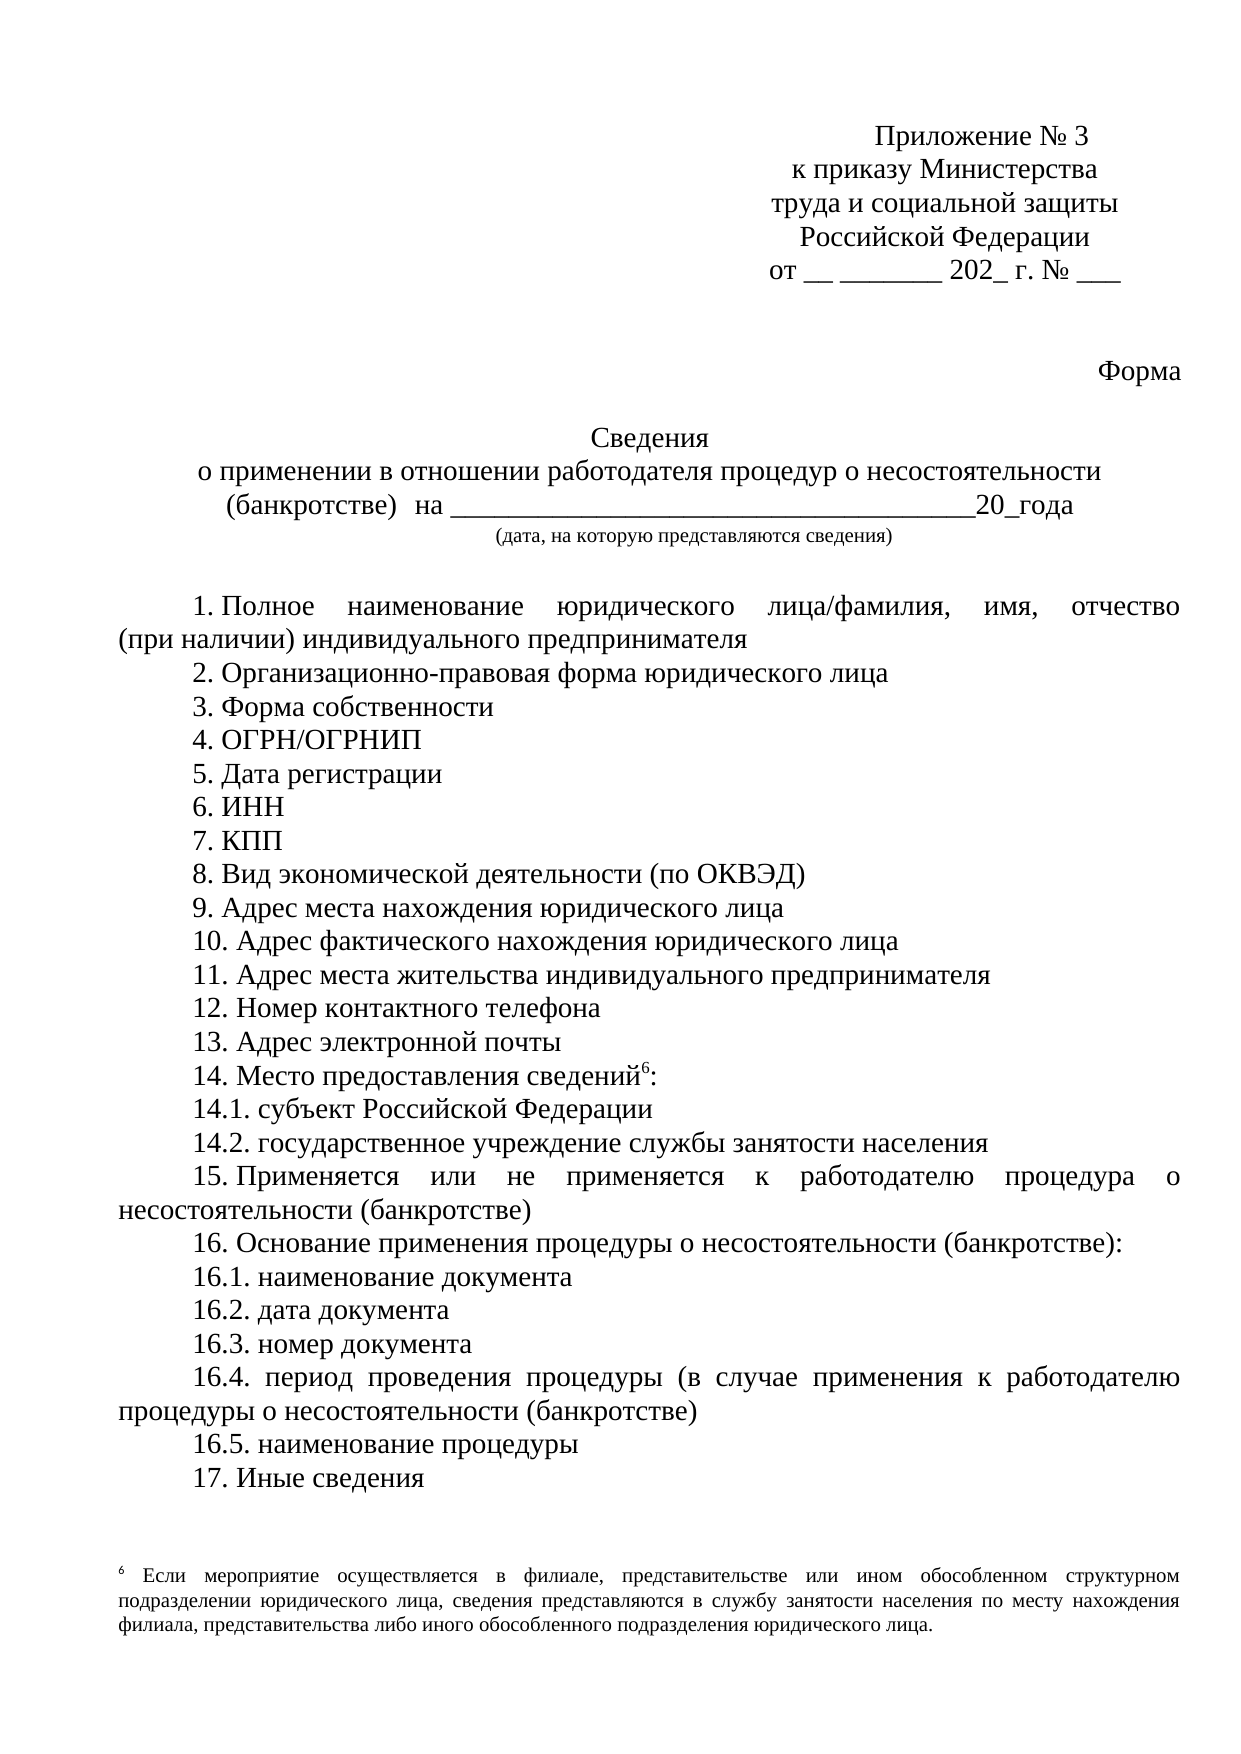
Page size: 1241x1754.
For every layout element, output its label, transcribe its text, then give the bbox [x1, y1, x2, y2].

text о применении в отношении работодателя процедур о несостоятельности (банкротстве) на ____________________________________20_года [118, 453, 1181, 523]
text (дата, на которую представляются сведения) [177, 523, 1211, 547]
text 16.2. дата документа [118, 1292, 1181, 1326]
text 4. ОГРН/ОГРНИП [118, 722, 1181, 756]
text к приказу Министерства [708, 152, 1181, 185]
text 14. Место предоставления сведений: [118, 1058, 1181, 1091]
text 6. ИНН [118, 789, 1181, 823]
text 14.2. государственное учреждение службы занятости населения [118, 1125, 1181, 1158]
text 16.5. наименование процедуры [118, 1427, 1181, 1460]
text 9. Адрес места нахождения юридического лица [118, 890, 1181, 923]
text 13. Адрес электронной почты [118, 1024, 1181, 1058]
text 16. Основание применения процедуры о несостоятельности (банкротстве): [118, 1225, 1181, 1259]
text 17. Иные сведения [118, 1460, 1181, 1494]
text Приложение № 3 [708, 118, 1181, 152]
text Форма [118, 353, 1181, 386]
text 16.4. период проведения процедуры (в случае применения к работодателю процедуры о несостоятельности (банкротстве) [118, 1359, 1181, 1427]
text 2. Организационно-правовая форма юридического лица [118, 655, 1181, 689]
text 11. Адрес места жительства индивидуального предпринимателя [118, 957, 1181, 991]
text 8. Вид экономической деятельности (по ОКВЭД) [118, 856, 1181, 890]
text 10. Адрес фактического нахождения юридического лица [118, 923, 1181, 957]
text 5. Дата регистрации [118, 756, 1181, 789]
text 15. Применяется или не применяется к работодателю процедура о несостоятельности (банкротстве) [118, 1158, 1181, 1225]
text 14.1. субъект Российской Федерации [118, 1091, 1181, 1125]
text 7. КПП [118, 823, 1181, 856]
text 16.1. наименование документа [118, 1259, 1181, 1292]
text Российской Федерации [708, 219, 1181, 252]
text от __ _______ 202_ г. № ___ [708, 252, 1181, 286]
text 3. Форма собственности [118, 689, 1181, 722]
text 16.3. номер документа [118, 1326, 1181, 1359]
text труда и социальной защиты [708, 185, 1181, 219]
text 12. Номер контактного телефона [118, 991, 1181, 1024]
text 1. Полное наименование юридического лица/фамилия, имя, отчество (при наличии) индивидуального предпринимателя [118, 588, 1181, 655]
text Сведения [118, 420, 1181, 453]
